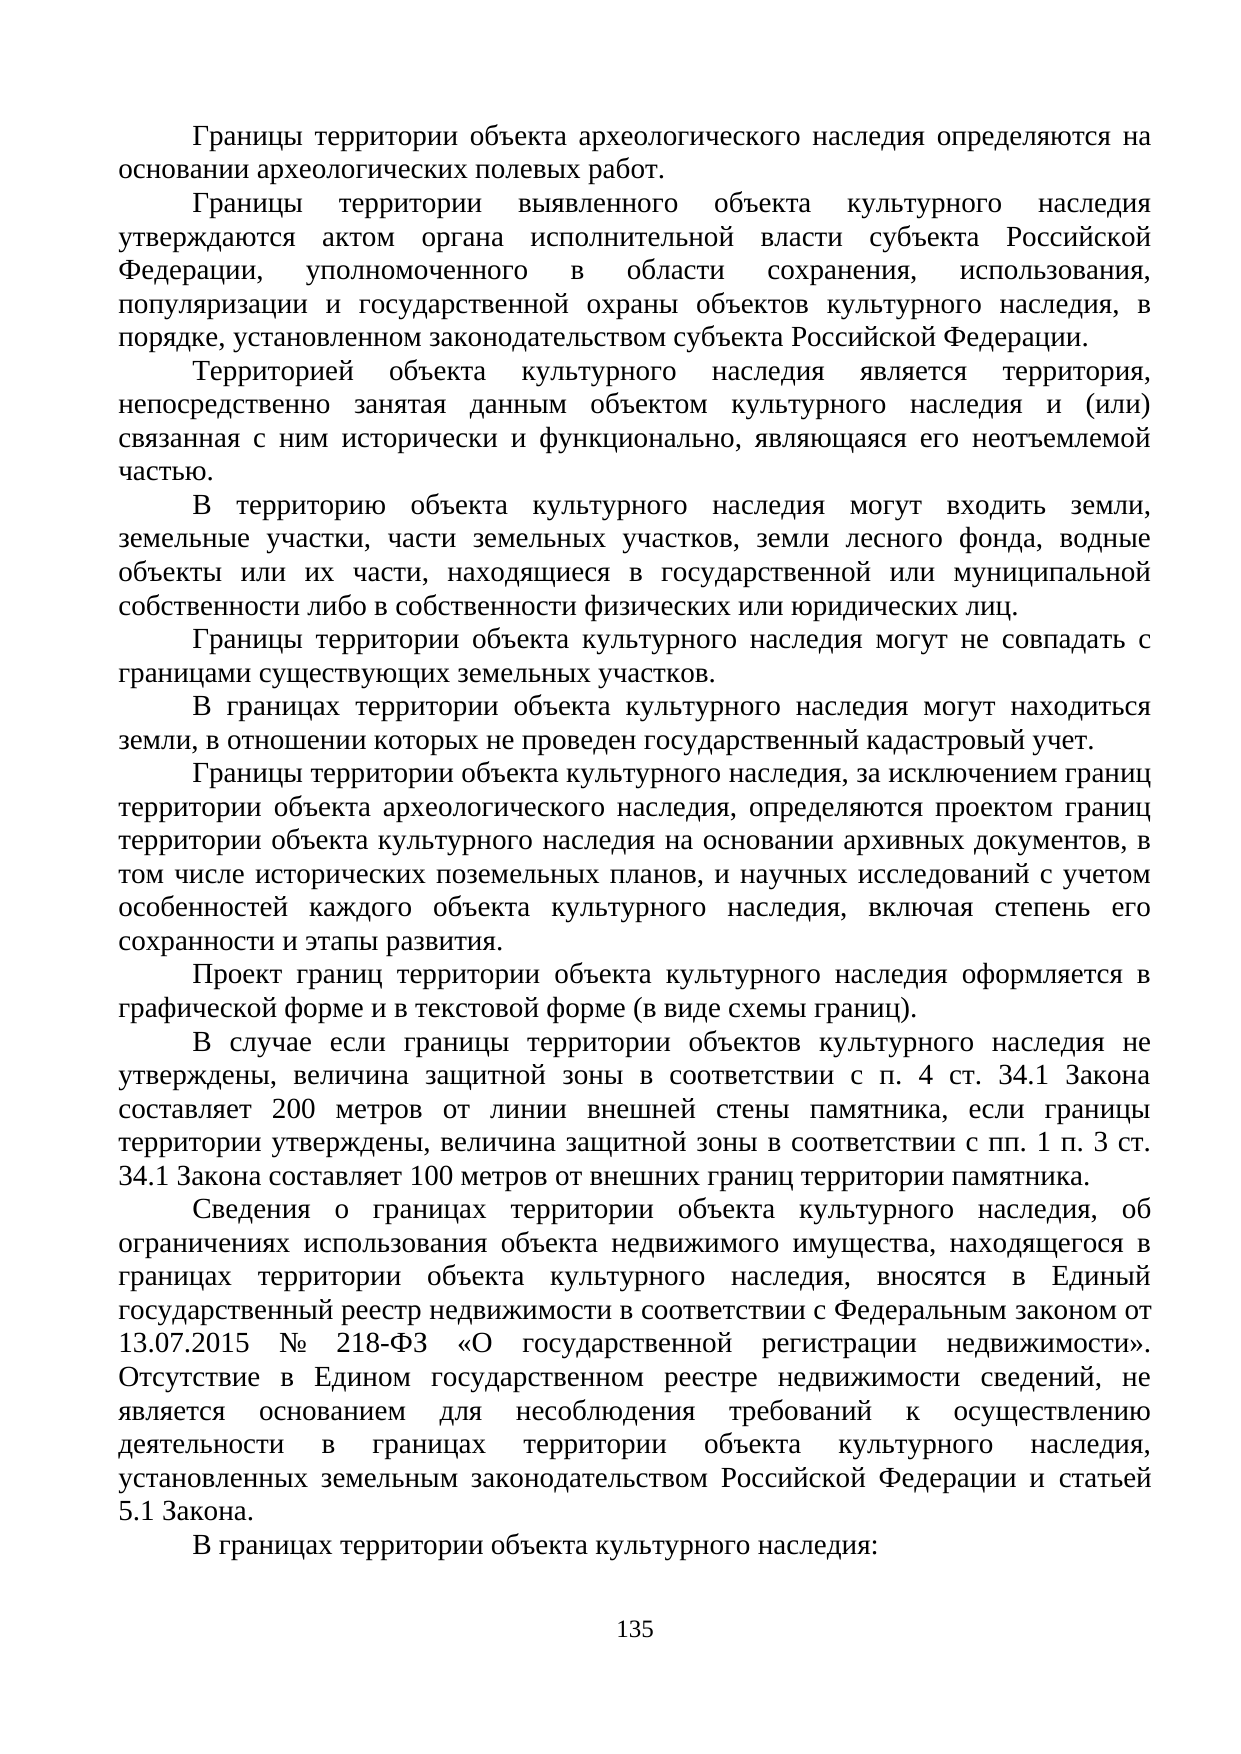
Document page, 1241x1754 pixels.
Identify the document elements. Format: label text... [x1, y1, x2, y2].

text Территорией объекта культурного наследия является территория, непосредственно занятая данным объектом культурного наследия и (или) связанная с ним исторически и функционально, являющаяся его неотъемлемой частью. [118, 353, 1152, 487]
text В территорию объекта культурного наследия могут входить земли, земельные участки, части земельных участков, земли лесного фонда, водные объекты или их части, находящиеся в государственной или муниципальной собственности либо в собственности физических или юридических лиц. [118, 487, 1152, 621]
text В случае если границы территории объектов культурного наследия не утверждены, величина защитной зоны в соответствии с п. 4 ст. 34.1 Закона составляет 200 метров от линии внешней стены памятника, если границы территории утверждены, величина защитной зоны в соответствии с пп. 1 п. 3 ст. 34.1 Закона составляет 100 метров от внешних границ территории памятника. [118, 1024, 1152, 1191]
text Границы территории объекта культурного наследия, за исключением границ территории объекта археологического наследия, определяются проектом границ территории объекта культурного наследия на основании архивных документов, в том числе исторических поземельных планов, и научных исследований с учетом особенностей каждого объекта культурного наследия, включая степень его сохранности и этапы развития. [118, 755, 1152, 957]
text Проект границ территории объекта культурного наследия оформляется в графической форме и в текстовой форме (в виде схемы границ). [118, 957, 1152, 1024]
text Границы территории выявленного объекта культурного наследия утверждаются актом органа исполнительной власти субъекта Российской Федерации, уполномоченного в области сохранения, использования, популяризации и государственной охраны объектов культурного наследия, в порядке, установленном законодательством субъекта Российской Федерации. [118, 185, 1152, 353]
text Границы территории объекта культурного наследия могут не совпадать с границами существующих земельных участков. [118, 621, 1152, 688]
text Сведения о границах территории объекта культурного наследия, об ограничениях использования объекта недвижимого имущества, находящегося в границах территории объекта культурного наследия, вносятся в Единый государственный реестр недвижимости в соответствии с Федеральным законом от 13.07.2015 № 218-ФЗ «О государственной регистрации недвижимости». Отсутствие в Едином государственном реестре недвижимости сведений, не является основанием для несоблюдения требований к осуществлению деятельности в границах территории объекта культурного наследия, установленных земельным законодательством Российской Федерации и статьей 5.1 Закона. [118, 1191, 1152, 1527]
text В границах территории объекта культурного наследия могут находиться земли, в отношении которых не проведен государственный кадастровый учет. [118, 688, 1152, 755]
text В границах территории объекта культурного наследия: [118, 1527, 1152, 1560]
text Границы территории объекта археологического наследия определяются на основании археологических полевых работ. [118, 118, 1152, 185]
